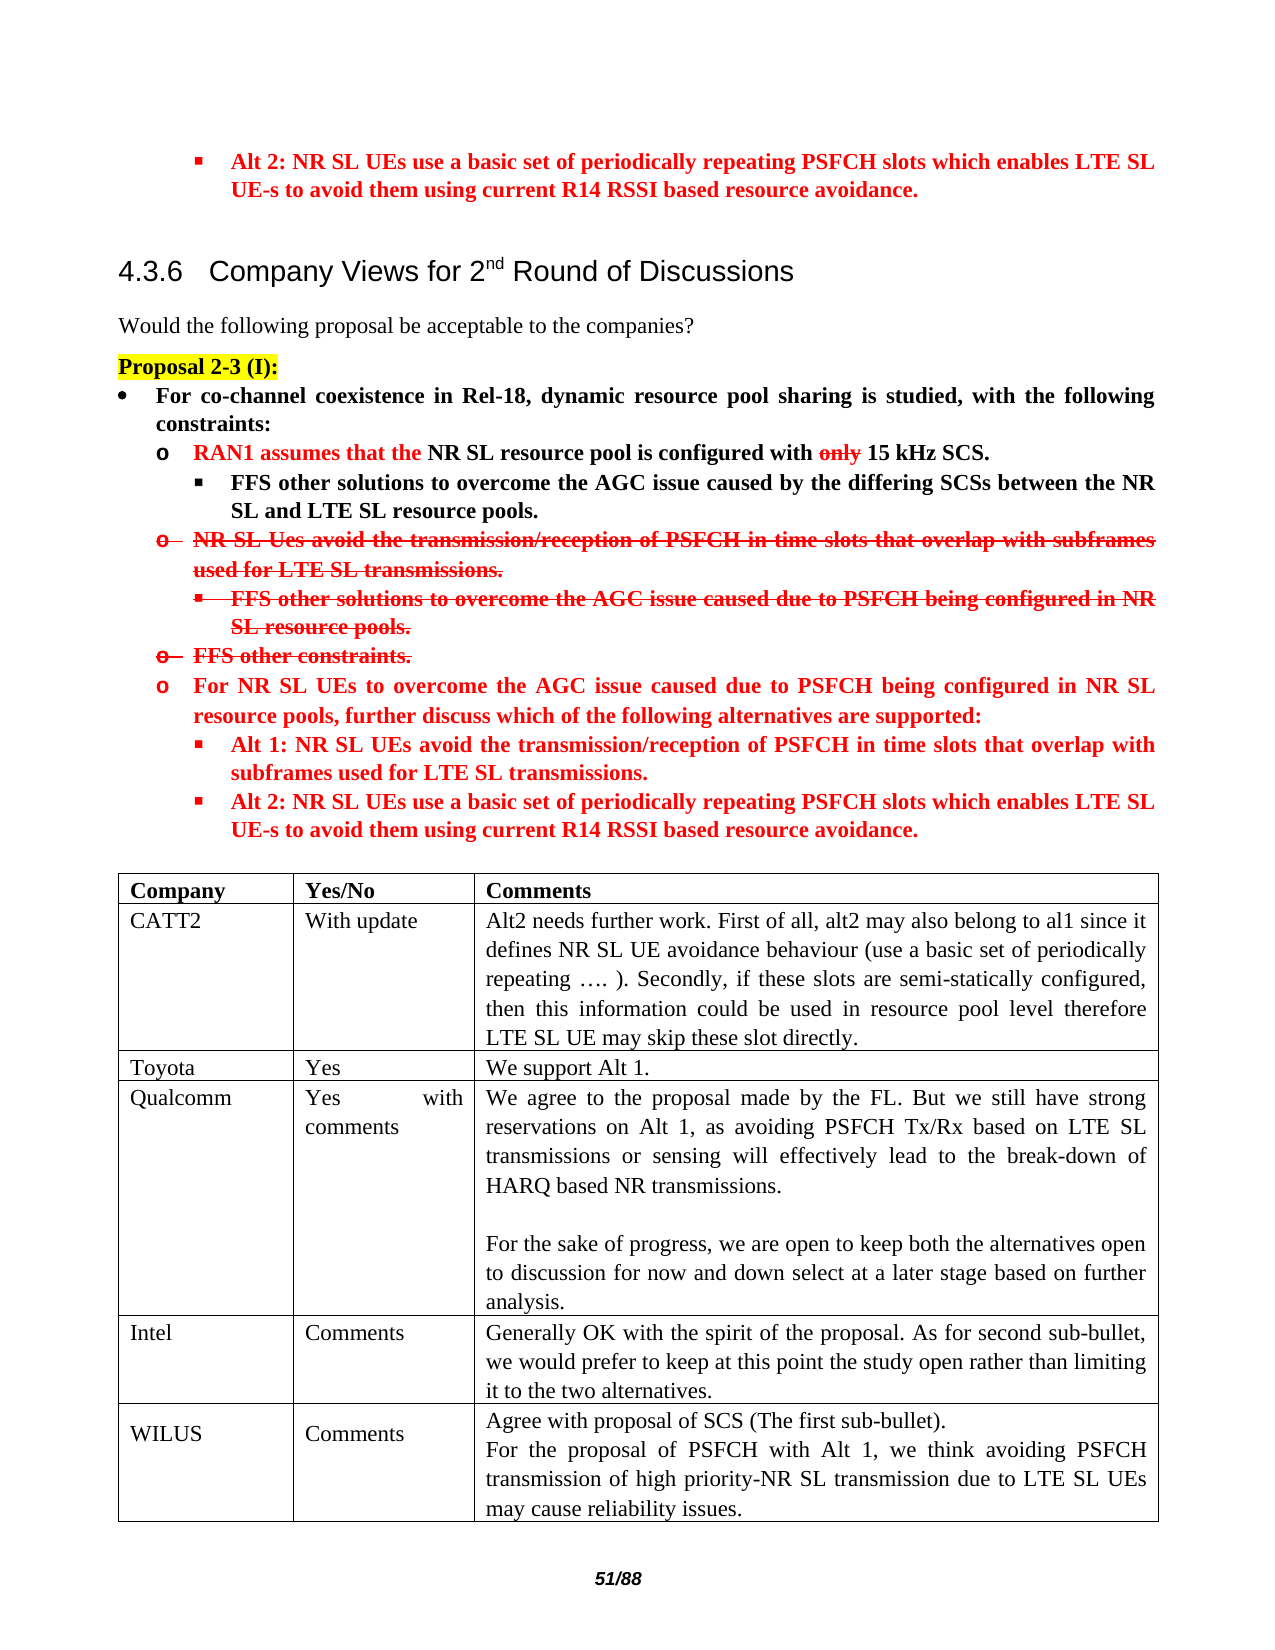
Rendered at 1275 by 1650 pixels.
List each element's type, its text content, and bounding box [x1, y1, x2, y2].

list NR SL Ues avoid the transmission/reception of PSFCH in time slots that overlap with subframes used for LTE SL transmissions. [156, 526, 1157, 583]
table_cell Generally OK with the spirit of the proposal. As for second sub-bullet, we would prefer to keep at this point the study open rather than limiting it to the two alternatives. [475, 1316, 1158, 1403]
table_cell With update [294, 904, 474, 1050]
table_header Yes/No [294, 874, 474, 903]
table_cell Qualcomm [119, 1081, 293, 1315]
table_cell WILUS [119, 1404, 293, 1521]
list RAN1 assumes that the NR SL resource pool is configured with only 15 kHz SCS. [156, 439, 1157, 467]
table_cell We agree to the proposal made by the FL. But we still have strong reservations on Alt 1, as avoiding PSFCH Tx/Rx based on LTE SL transmissions or sensing will effectively lead to the break-down of HARQ based NR transmissions. For the sake of progress, we are open to keep both the alternatives open to discussion for now and down select at a later stage based on further analysis. [475, 1081, 1158, 1315]
table_cell Alt2 needs further work. First of all, alt2 may also belong to al1 since it defines NR SL UE avoidance behaviour (use a basic set of periodically repeating …. ). Secondly, if these slots are semi-statically configured, then this information could be used in resource pool level therefore LTE SL UE may skip these slot directly. [475, 904, 1158, 1050]
table_cell Intel [119, 1316, 293, 1403]
list For co-channel coexistence in Rel-18, dynamic resource pool sharing is studied, with the following constraints: [118, 382, 1157, 437]
table_cell CATT2 [119, 904, 293, 1050]
table_cell Toyota [119, 1051, 293, 1080]
table_cell Yes with comments [294, 1081, 474, 1315]
text Would the following proposal be acceptable to the companies? [118, 312, 1157, 339]
list FFS other constraints. [156, 642, 1157, 670]
text Proposal 2-3 (I): [118, 353, 1157, 380]
list Alt 2: NR SL UEs use a basic set of periodically repeating PSFCH slots which enables LTE SL UE-s to avoid them using current R14 RSSI based resource avoidance. [193, 788, 1157, 842]
list FFS other solutions to overcome the AGC issue caused by the differing SCSs between the NR SL and LTE SL resource pools. [193, 469, 1157, 524]
list Alt 2: NR SL UEs use a basic set of periodically repeating PSFCH slots which enables LTE SL UE-s to avoid them using current R14 RSSI based resource avoidance. [193, 148, 1157, 202]
list FFS other solutions to overcome the AGC issue caused due to PSFCH being configured in NR SL resource pools. [193, 585, 1157, 639]
table_header Comments [475, 874, 1158, 903]
list Alt 1: NR SL UEs avoid the transmission/reception of PSFCH in time slots that overlap with subframes used for LTE SL transmissions. [193, 731, 1157, 786]
table_cell Comments [294, 1316, 474, 1403]
table_header Company [119, 874, 293, 903]
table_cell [475, 1404, 1158, 1521]
subtitle Company Views for 2nd Round of Discussions [118, 254, 1157, 287]
table_cell We support Alt 1. [475, 1051, 1158, 1080]
table_cell Yes [294, 1051, 474, 1080]
list For NR SL UEs to overcome the AGC issue caused due to PSFCH being configured in NR SL resource pools, further discuss which of the following alternatives are supported: [156, 672, 1157, 729]
table_cell Comments [294, 1404, 474, 1521]
